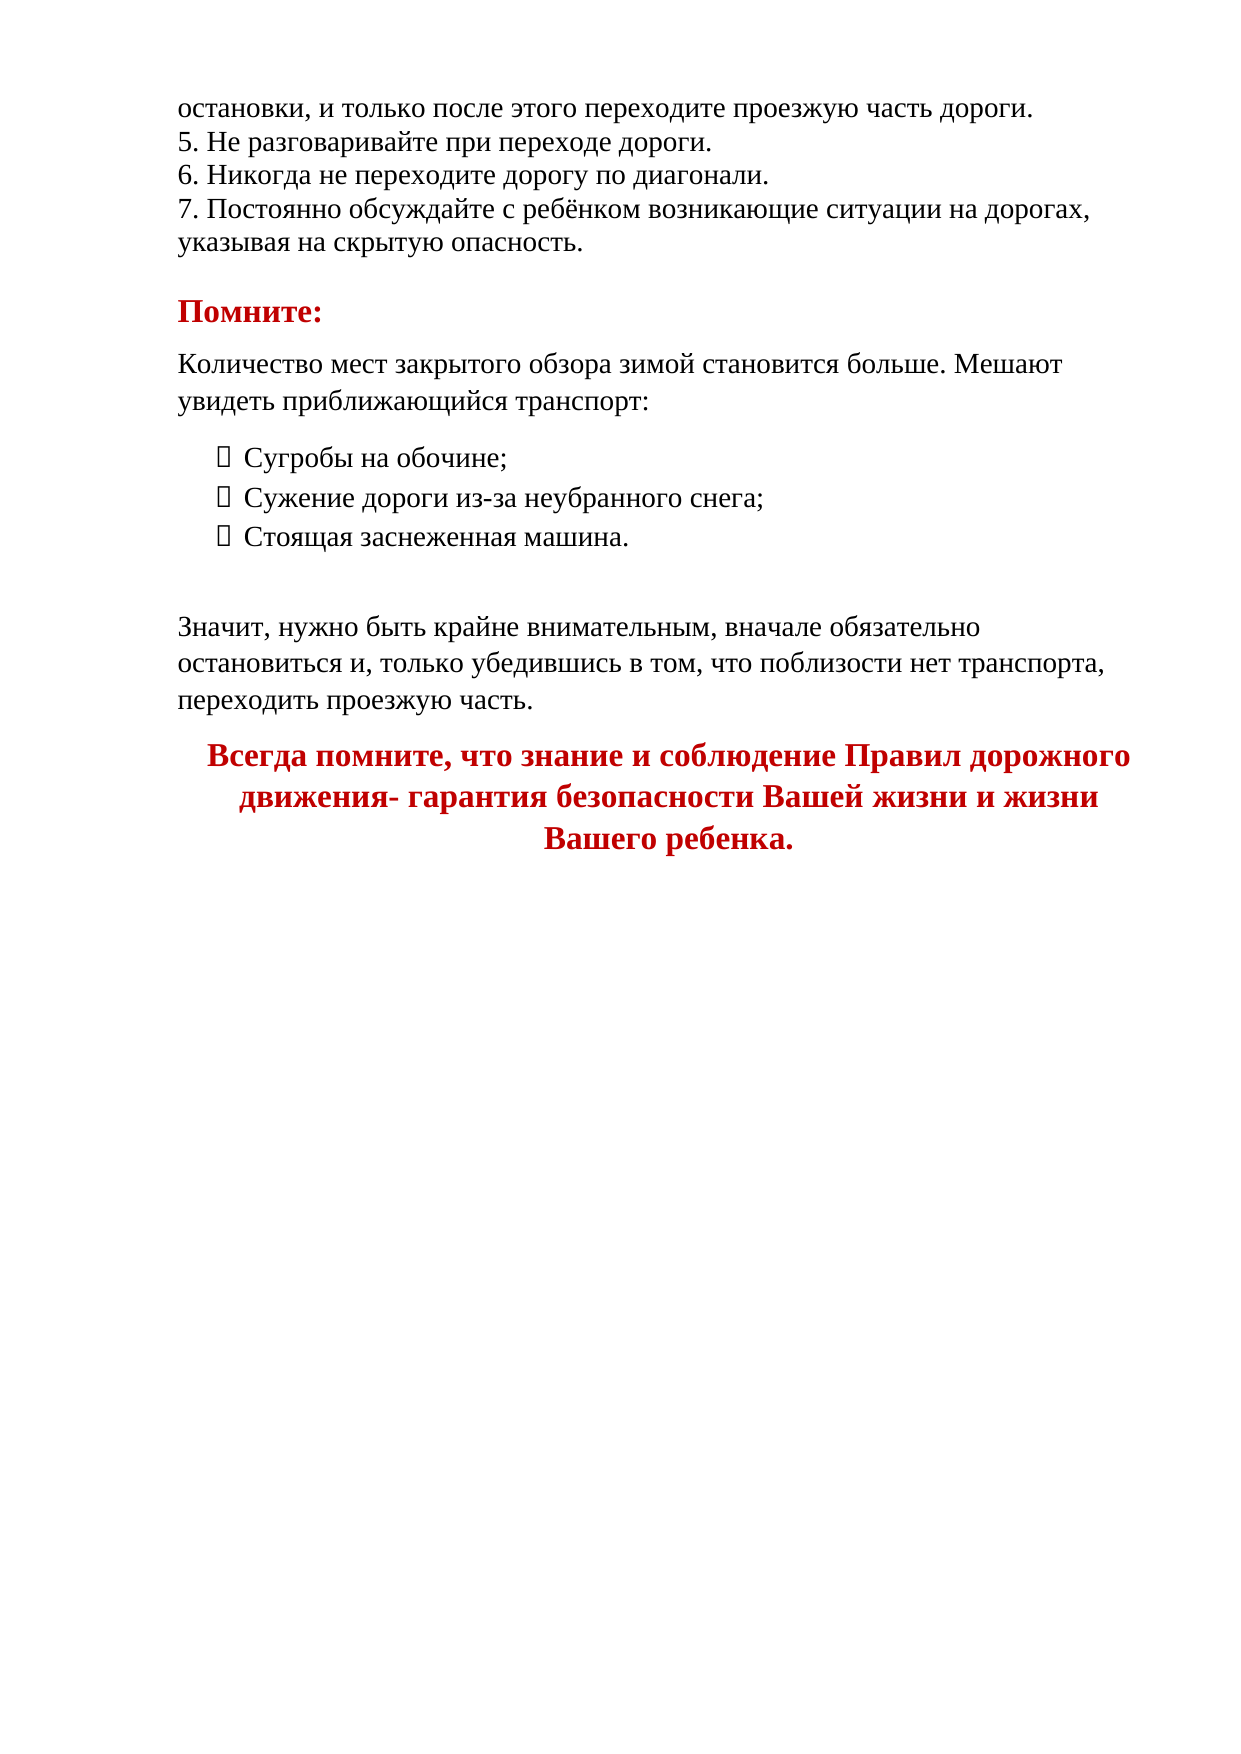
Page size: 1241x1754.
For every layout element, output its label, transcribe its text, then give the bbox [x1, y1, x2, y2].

text 7. Постоянно обсуждайте с ребёнком возникающие ситуации на дорогах, указывая на скрытую опасность. [177, 191, 1098, 258]
text Помните: [177, 292, 1154, 330]
text остановки, и только после этого переходите проезжую часть дороги. 5. Не разговаривайте при переходе дороги. [177, 90, 1041, 157]
text 6. Никогда не переходите дорогу по диагонали. [177, 157, 1154, 191]
text Всегда помните, что знание и соблюдение Правил дорожного движения- гарантия безопасности Вашей жизни и жизни Вашего ребенка. [203, 735, 1135, 857]
text Количество мест закрытого обзора зимой становится больше. Мешают увидеть приближающийся транспорт: [177, 347, 1070, 417]
text Значит, нужно быть крайне внимательным, вначале обязательно остановиться и, только убедившись в том, что поблизости нет транспорта, переходить проезжую часть. [177, 609, 1112, 715]
text Сугробы на обочине; [215, 436, 1154, 476]
text Сужение дороги из-за неубранного снега; Стоящая заснеженная машина. [215, 476, 780, 555]
